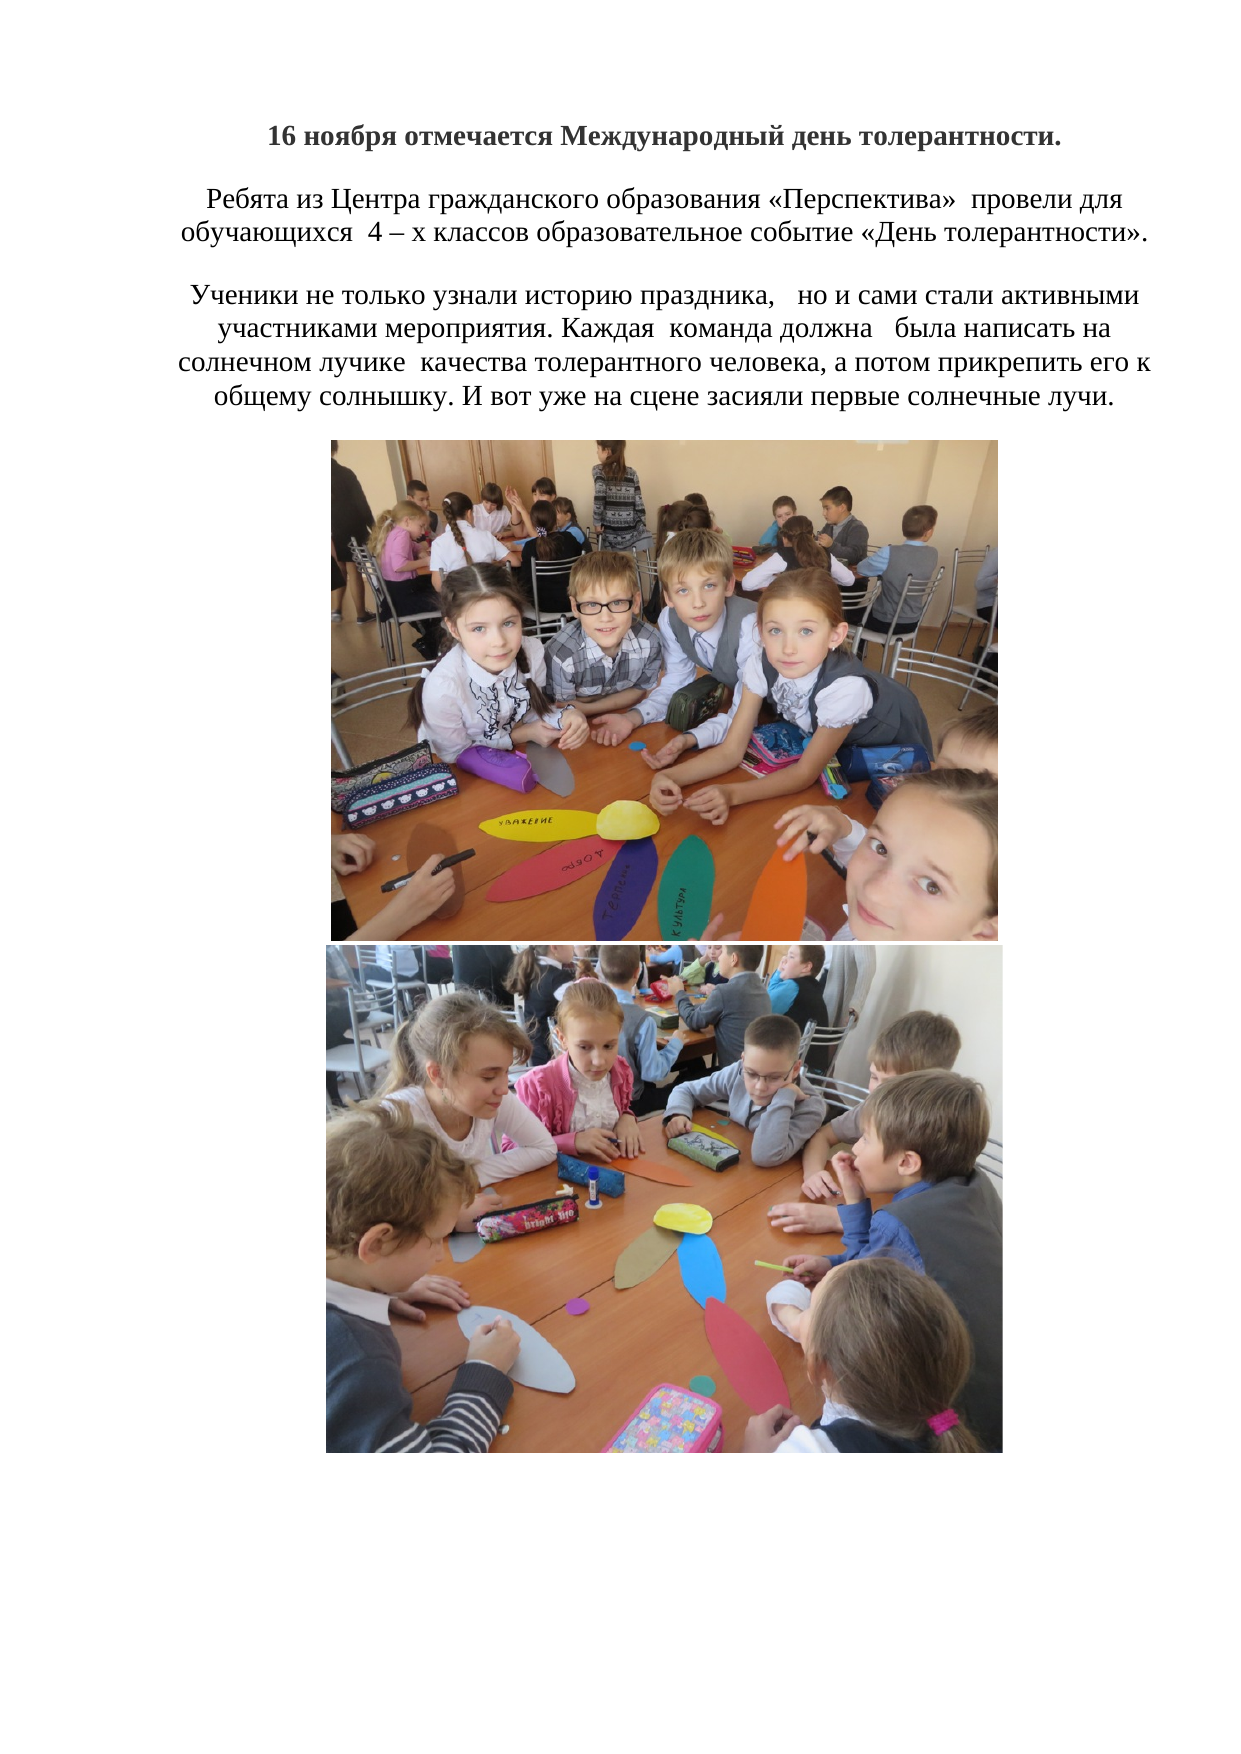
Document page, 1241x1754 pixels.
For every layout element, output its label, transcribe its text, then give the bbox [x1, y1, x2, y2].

text Ребята из Центра гражданского образования «Перспектива» провели для обучающихся 4 – х классов образовательное событие «День толерантности». [177, 181, 1152, 248]
picture [331, 440, 998, 941]
text 16 ноября отмечается Международный день толерантности. [177, 118, 1152, 152]
text Ученики не только узнали историю праздника, но и сами стали активными участниками мероприятия. Каждая команда должна была написать на солнечном лучике качества толерантного человека, а потом прикрепить его к общему солнышку. И вот уже на сцене засияли первые солнечные лучи. [177, 277, 1152, 411]
picture [326, 945, 1003, 1453]
